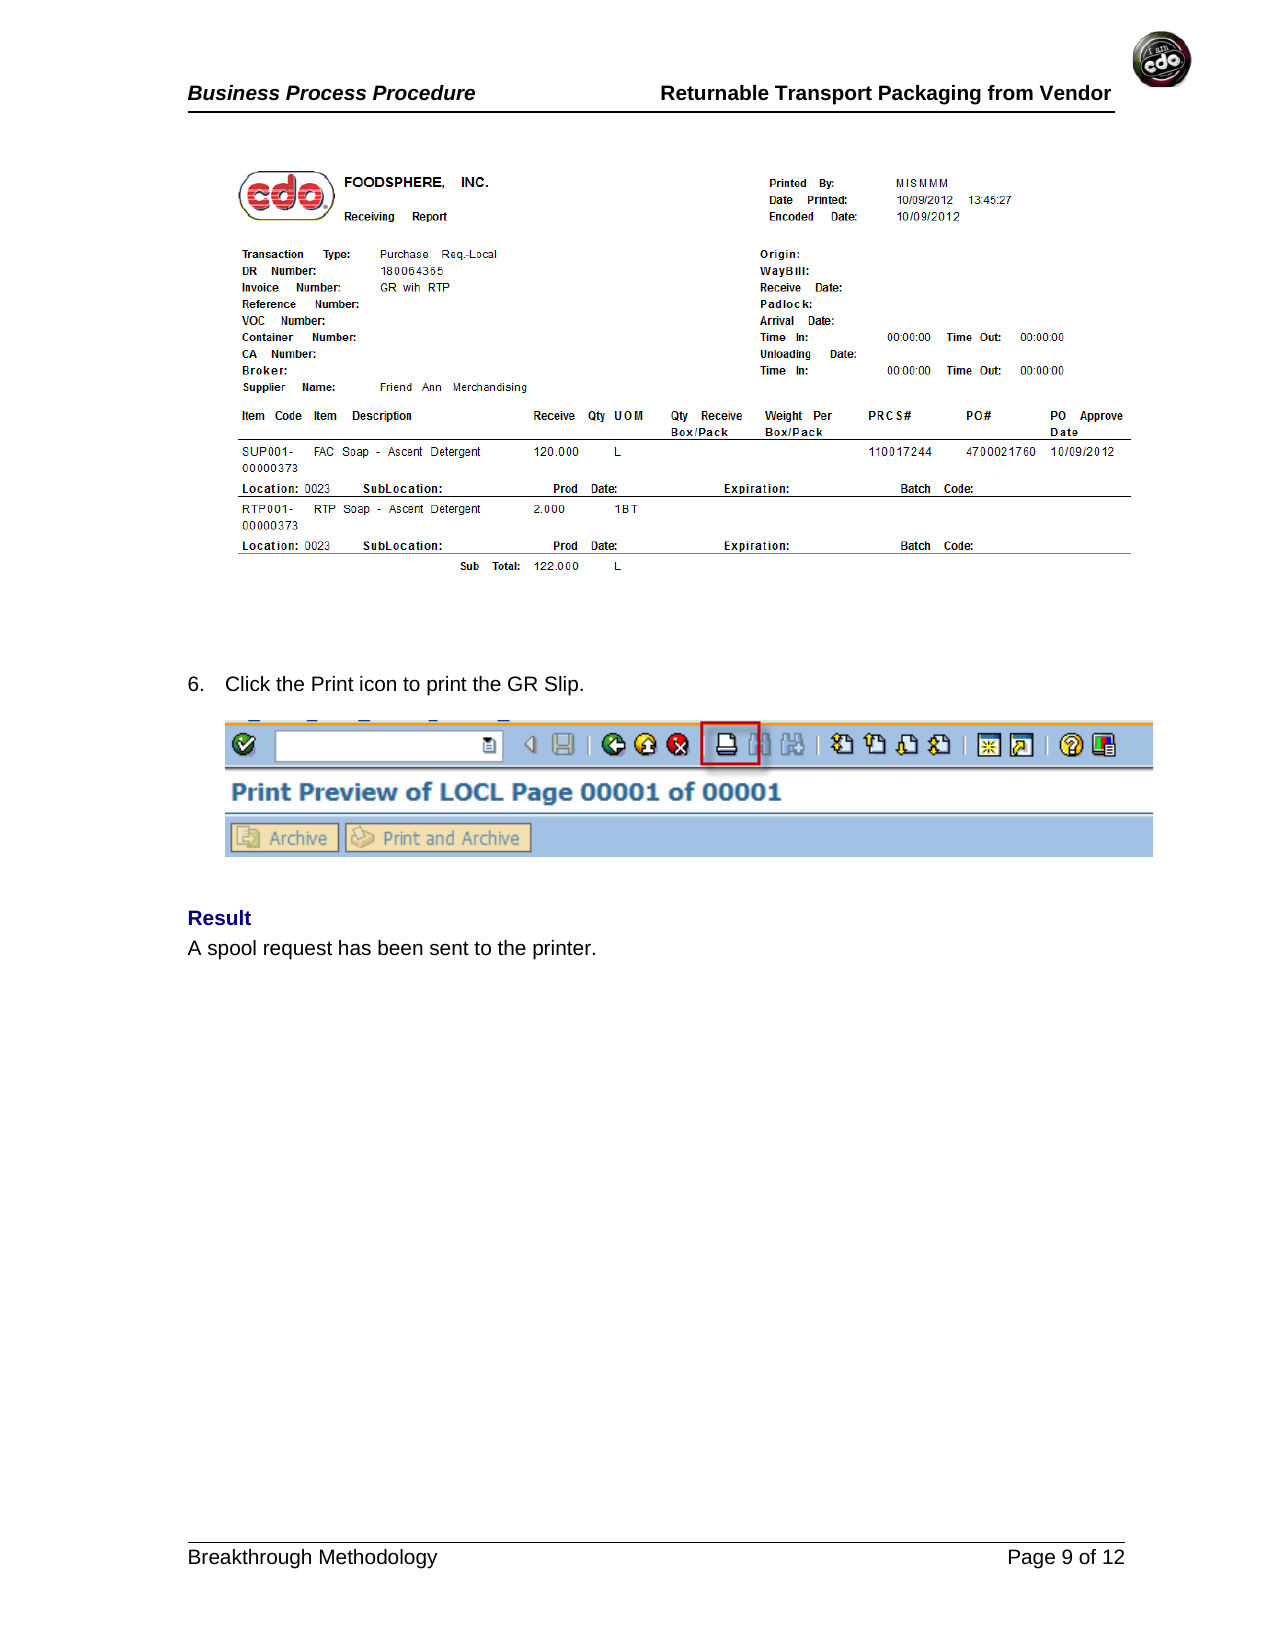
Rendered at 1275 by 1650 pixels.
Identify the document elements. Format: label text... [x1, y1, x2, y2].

picture [1132, 31, 1193, 88]
picture [225, 150, 1154, 577]
text A spool request has been sent to the printer. [187, 936, 1115, 959]
picture [225, 720, 1154, 857]
subtitle Result [187, 905, 1115, 929]
list Click the Print icon to print the GR Slip. [187, 672, 1115, 696]
